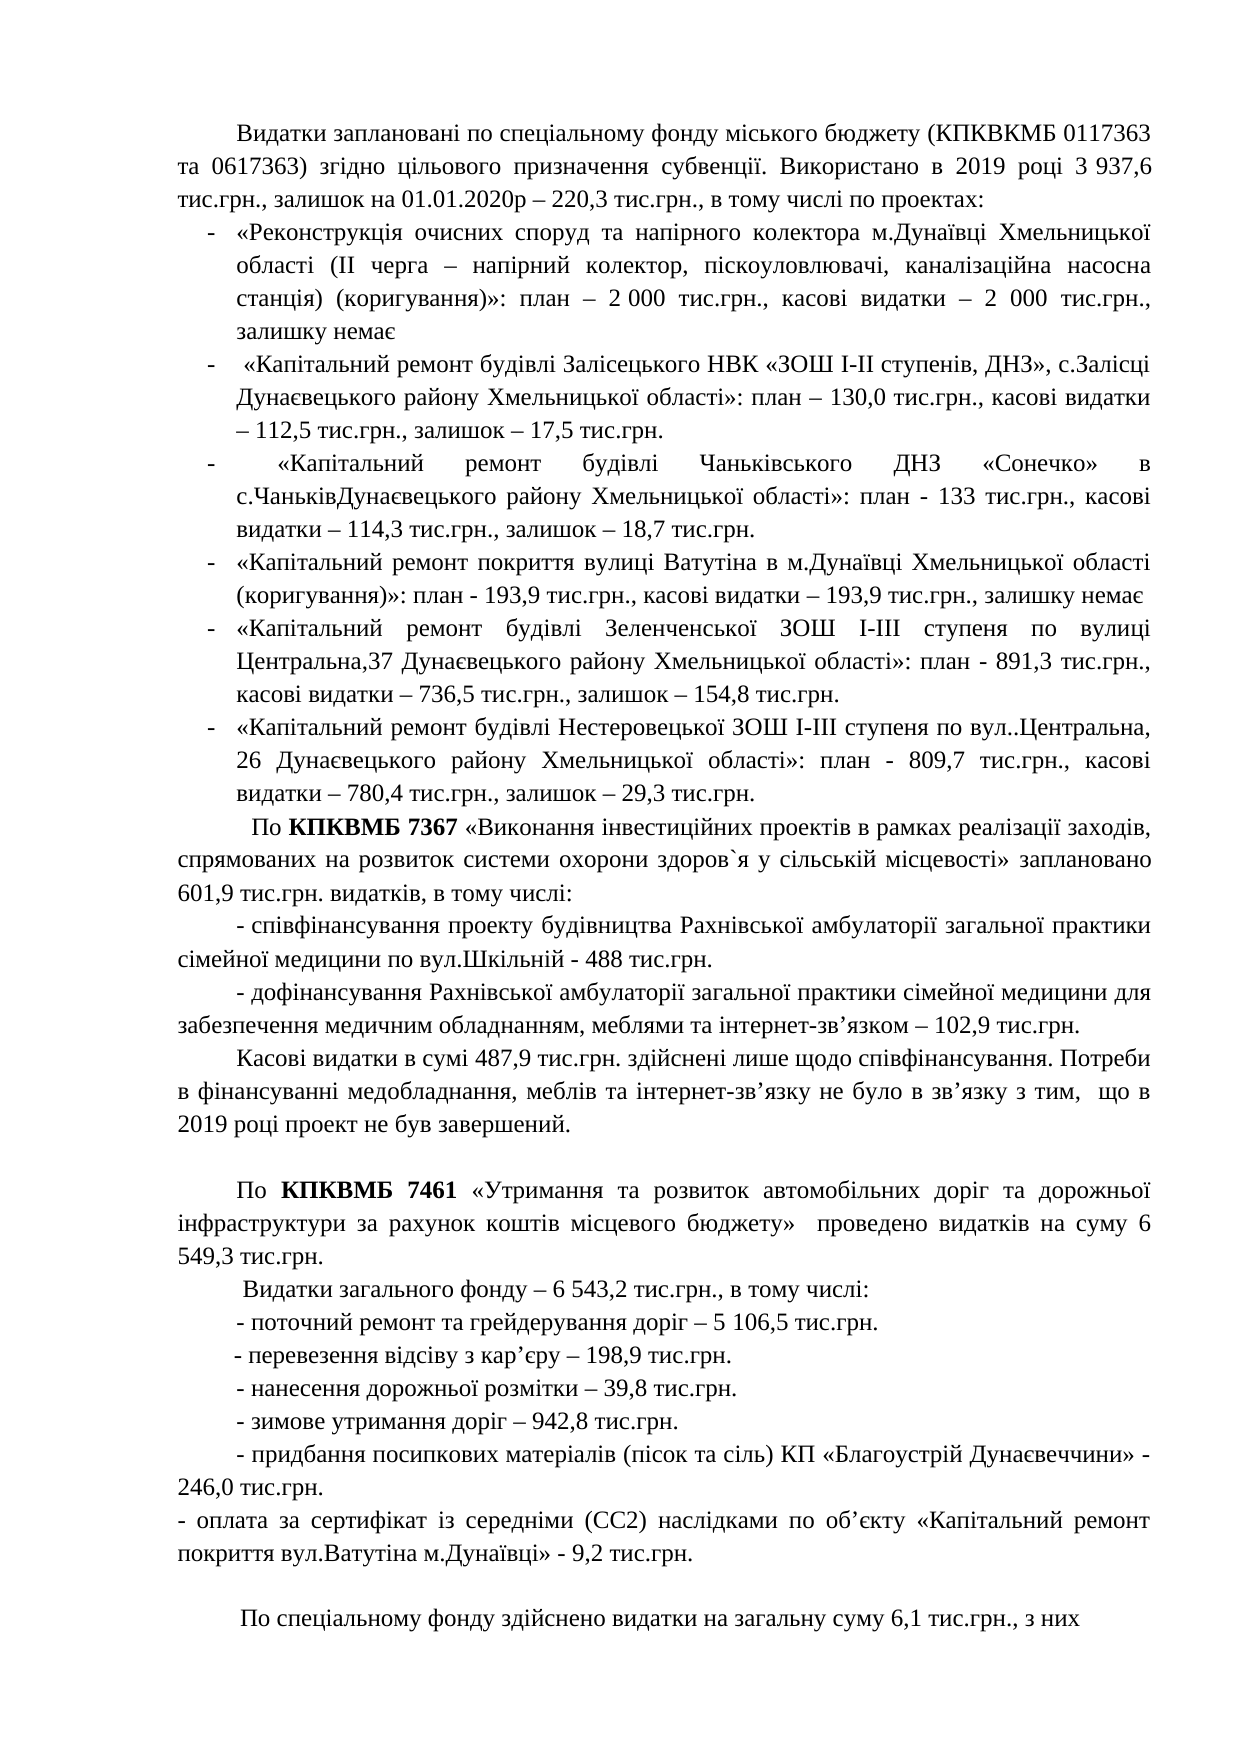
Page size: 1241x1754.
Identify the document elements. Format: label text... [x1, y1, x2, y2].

list «Капітальний ремонт покриття вулиці Ватутіна в м.Дунаївці Хмельницької області (коригування)»: план - 193,9 тис.грн., касові видатки – 193,9 тис.грн., залишку немає [207, 547, 1152, 609]
list «Капітальний ремонт будівлі Зеленченської ЗОШ І-ІІІ ступеня по вулиці Центральна,37 Дунаєвецького району Хмельницької області»: план - 891,3 тис.грн., касові видатки – 736,5 тис.грн., залишок – 154,8 тис.грн. [207, 613, 1152, 708]
list «Капітальний ремонт будівлі Нестеровецької ЗОШ І-ІІІ ступеня по вул..Центральна, 26 Дунаєвецького району Хмельницької області»: план - 809,7 тис.грн., касові видатки – 780,4 тис.грн., залишок – 29,3 тис.грн. [207, 712, 1152, 807]
list «Капітальний ремонт будівлі Залісецького НВК «ЗОШ І-ІІ ступенів, ДНЗ», с.Залісці Дунаєвецького району Хмельницької області»: план – 130,0 тис.грн., касові видатки – 112,5 тис.грн., залишок – 17,5 тис.грн. [207, 349, 1152, 444]
text Касові видатки в сумі 487,9 тис.грн. здійснені лише щодо співфінансування. Потреби в фінансуванні медобладнання, меблів та інтернет-зв’язку не було в зв’язку з тим, що в 2019 році проект не був завершений. [177, 1043, 1152, 1137]
text Видатки заплановані по спеціальному фонду міського бюджету (КПКВКМБ 0117363 та 0617363) згідно цільового призначення субвенції. Використано в 2019 році 3 937,6 тис.грн., залишок на 01.01.2020р – 220,3 тис.грн., в тому числі по проектах: [177, 118, 1152, 213]
text По спеціальному фонду здійснено видатки на загальну суму 6,1 тис.грн., з них [177, 1603, 1152, 1632]
list «Капітальний ремонт будівлі Чаньківського ДНЗ «Сонечко» в с.ЧаньківДунаєвецького району Хмельницької області»: план - 133 тис.грн., касові видатки – 114,3 тис.грн., залишок – 18,7 тис.грн. [207, 448, 1152, 543]
text - зимове утримання доріг – 942,8 тис.грн. [177, 1406, 1152, 1435]
text - поточний ремонт та грейдерування доріг – 5 106,5 тис.грн. [177, 1307, 1152, 1336]
text - перевезення відсіву з кар’єру – 198,9 тис.грн. [177, 1340, 1152, 1369]
text - оплата за сертифікат із середніми (СС2) наслідками по об’єкту «Капітальний ремонт покриття вул.Ватутіна м.Дунаївці» - 9,2 тис.грн. [177, 1505, 1152, 1567]
list дофінансування Рахнівської амбулаторії загальної практики сімейної медицини для забезпечення медичним обладнанням, меблями та інтернет-зв’язком – 102,9 тис.грн. [177, 977, 1152, 1038]
text По КПКВМБ 7461 «Утримання та розвиток автомобільних доріг та дорожньої інфраструктури за рахунок коштів місцевого бюджету» проведено видатків на суму 6 549,3 тис.грн. [177, 1175, 1152, 1269]
text Видатки загального фонду – 6 543,2 тис.грн., в тому числі: [177, 1274, 1152, 1303]
list співфінансування проекту будівництва Рахнівської амбулаторії загальної практики сімейної медицини по вул.Шкільній - 488 тис.грн. [177, 911, 1152, 972]
text - нанесення дорожньої розмітки – 39,8 тис.грн. [177, 1373, 1152, 1402]
list «Реконструкція очисних споруд та напірного колектора м.Дунаївці Хмельницької області (ІІ черга – напірний колектор, піскоуловлювачі, каналізаційна насосна станція) (коригування)»: план – 2 000 тис.грн., касові видатки – 2 000 тис.грн., залишку немає [207, 217, 1152, 345]
text По КПКВМБ 7367 «Виконання інвестиційних проектів в рамках реалізації заходів, спрямованих на розвиток системи охорони здоров`я у сільській місцевості» заплановано 601,9 тис.грн. видатків, в тому числі: [177, 812, 1152, 906]
text - придбання посипкових матеріалів (пісок та сіль) КП «Благоустрій Дунаєвеччини» - 246,0 тис.грн. [177, 1439, 1152, 1501]
